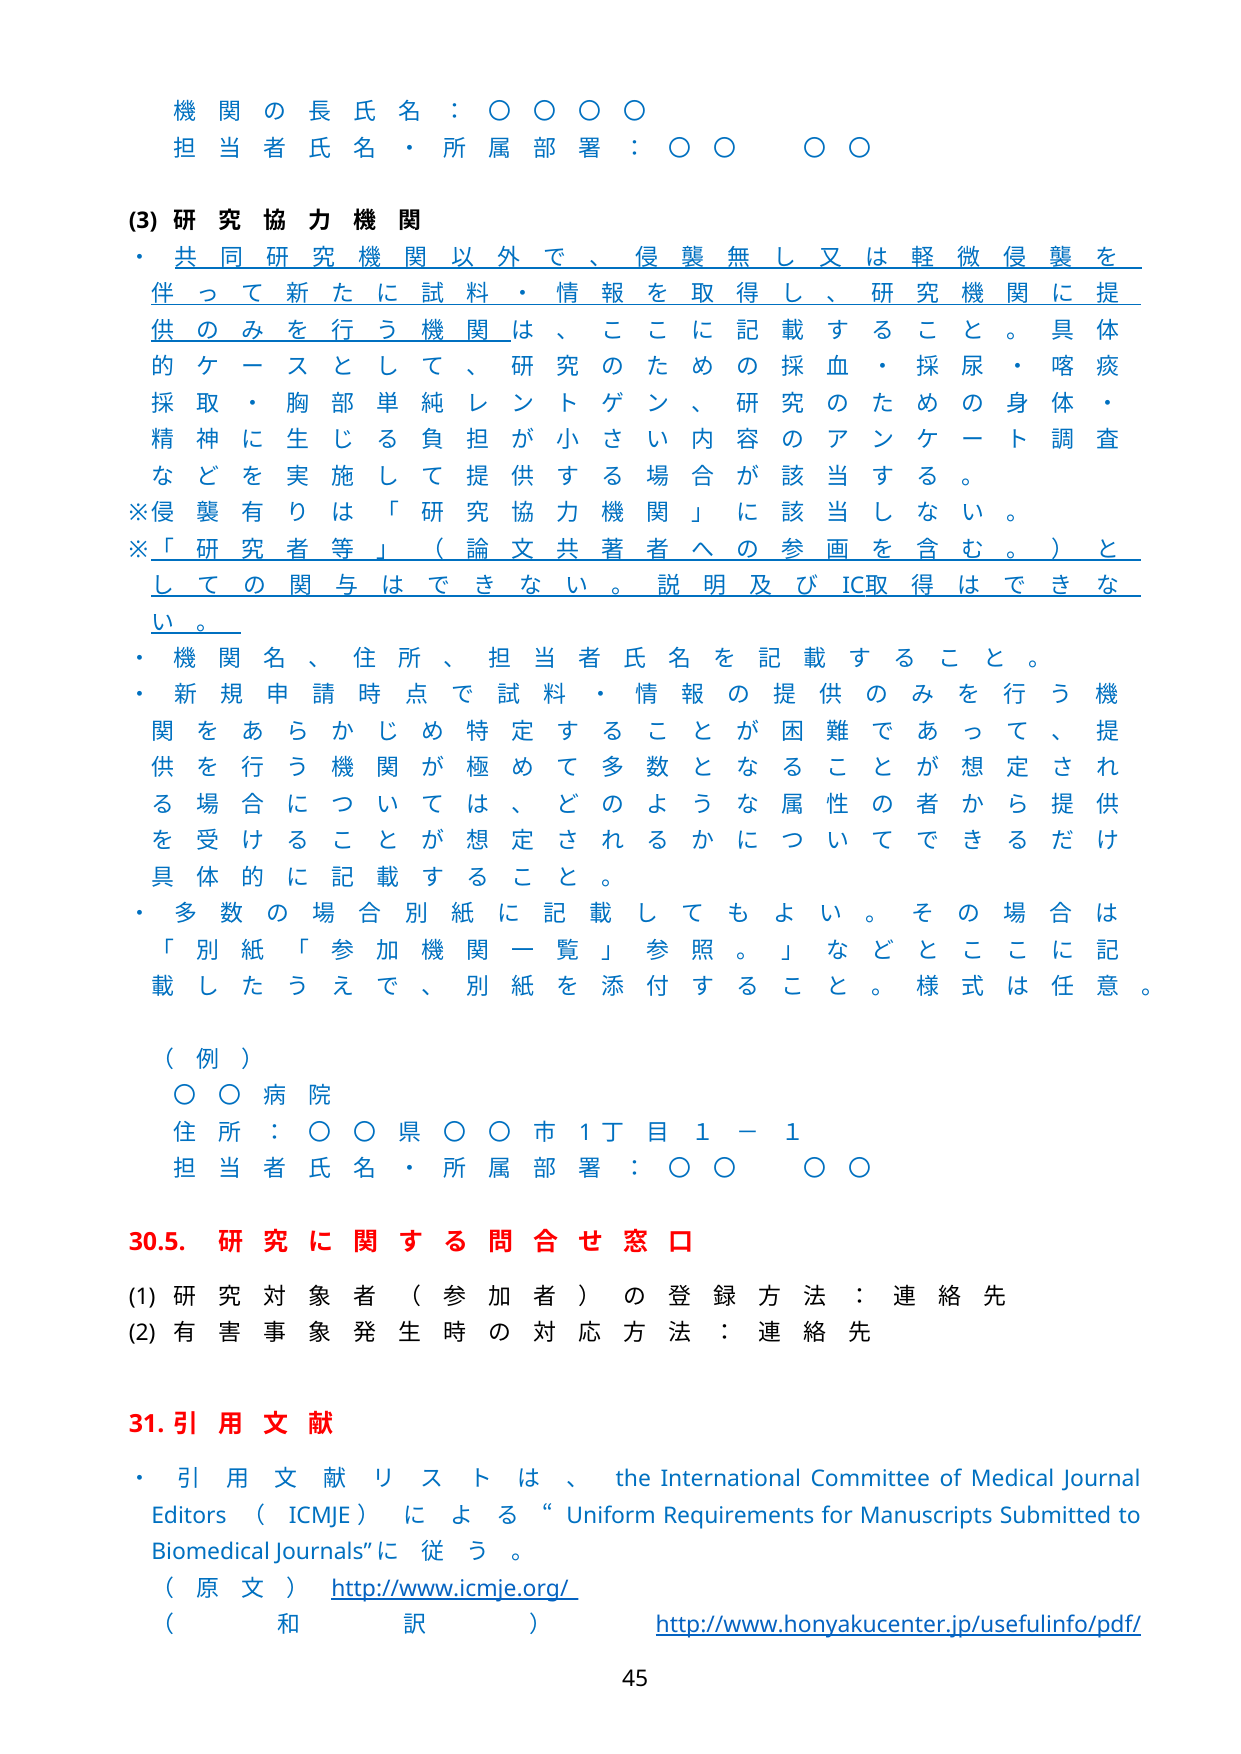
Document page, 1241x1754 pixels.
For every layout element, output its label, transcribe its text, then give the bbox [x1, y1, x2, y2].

subtitle 引用文献 [128, 1404, 1141, 1440]
text (3)研究協力機関 [128, 201, 1141, 237]
text 担当者氏名・所属部署：〇〇 〇〇 [173, 128, 1141, 164]
text ・機関名、住所、担当者氏名を記載すること。 [128, 638, 1141, 675]
text (1)研究対象者（参加者）の登録方法：連絡先 [128, 1276, 1141, 1313]
text ※侵襲有りは「研究協力機関」に該当しない。 [128, 492, 1141, 529]
subtitle 研究に関する問合せ窓口 [128, 1222, 1141, 1258]
text 機関の長氏名：〇〇〇〇 [173, 91, 1141, 128]
text ・引用文献リストは、the International Committee of Medical Journal Editors（ICMJE）による“Uniform Requirements for Manuscripts Submitted to Biomedical Journals”に従う。 [128, 1458, 1141, 1568]
text (2)有害事象発生時の対応方法：連絡先 [128, 1313, 1141, 1349]
text （例） [151, 1039, 1141, 1076]
text ・共同研究機関以外で、侵襲無し又は軽微侵襲を伴って新たに試料・情報を取得し、研究機関に提供のみを行う機関は、ここに記載すること。具体的ケースとして、研究のための採血・採尿・喀痰採取・胸部単純レントゲン、研究のための身体・精神に生じる負担が小さい内容のアンケート調査などを実施して提供する場合が該当する。 [128, 237, 1141, 492]
text ・新規申請時点で試料・情報の提供のみを行う機関をあらかじめ特定することが困難であって、提供を行う機関が極めて多数となることが想定される場合については、どのような属性の者から提供を受けることが想定されるかについてできるだけ具体的に記載すること。 [128, 675, 1141, 893]
text 〇〇病院 [173, 1076, 1141, 1112]
text 担当者氏名・所属部署：〇〇 〇〇 [173, 1149, 1141, 1185]
text （原文）http://www.icmje.org/ [128, 1568, 1141, 1604]
text 住所：〇〇県〇〇市1丁目１－１ [173, 1112, 1141, 1149]
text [128, 1604, 1141, 1641]
text ※「研究者等」（論文共著者への参画を含む。）としての関与はできない。説明及びIC取得はできない。 [128, 529, 1141, 638]
text ・多数の場合別紙に記載してもよい。その場合は「別紙「参加機関一覧」参照。」などとここに記載したうえで、別紙を添付すること。様式は任意。 [128, 893, 1141, 1003]
